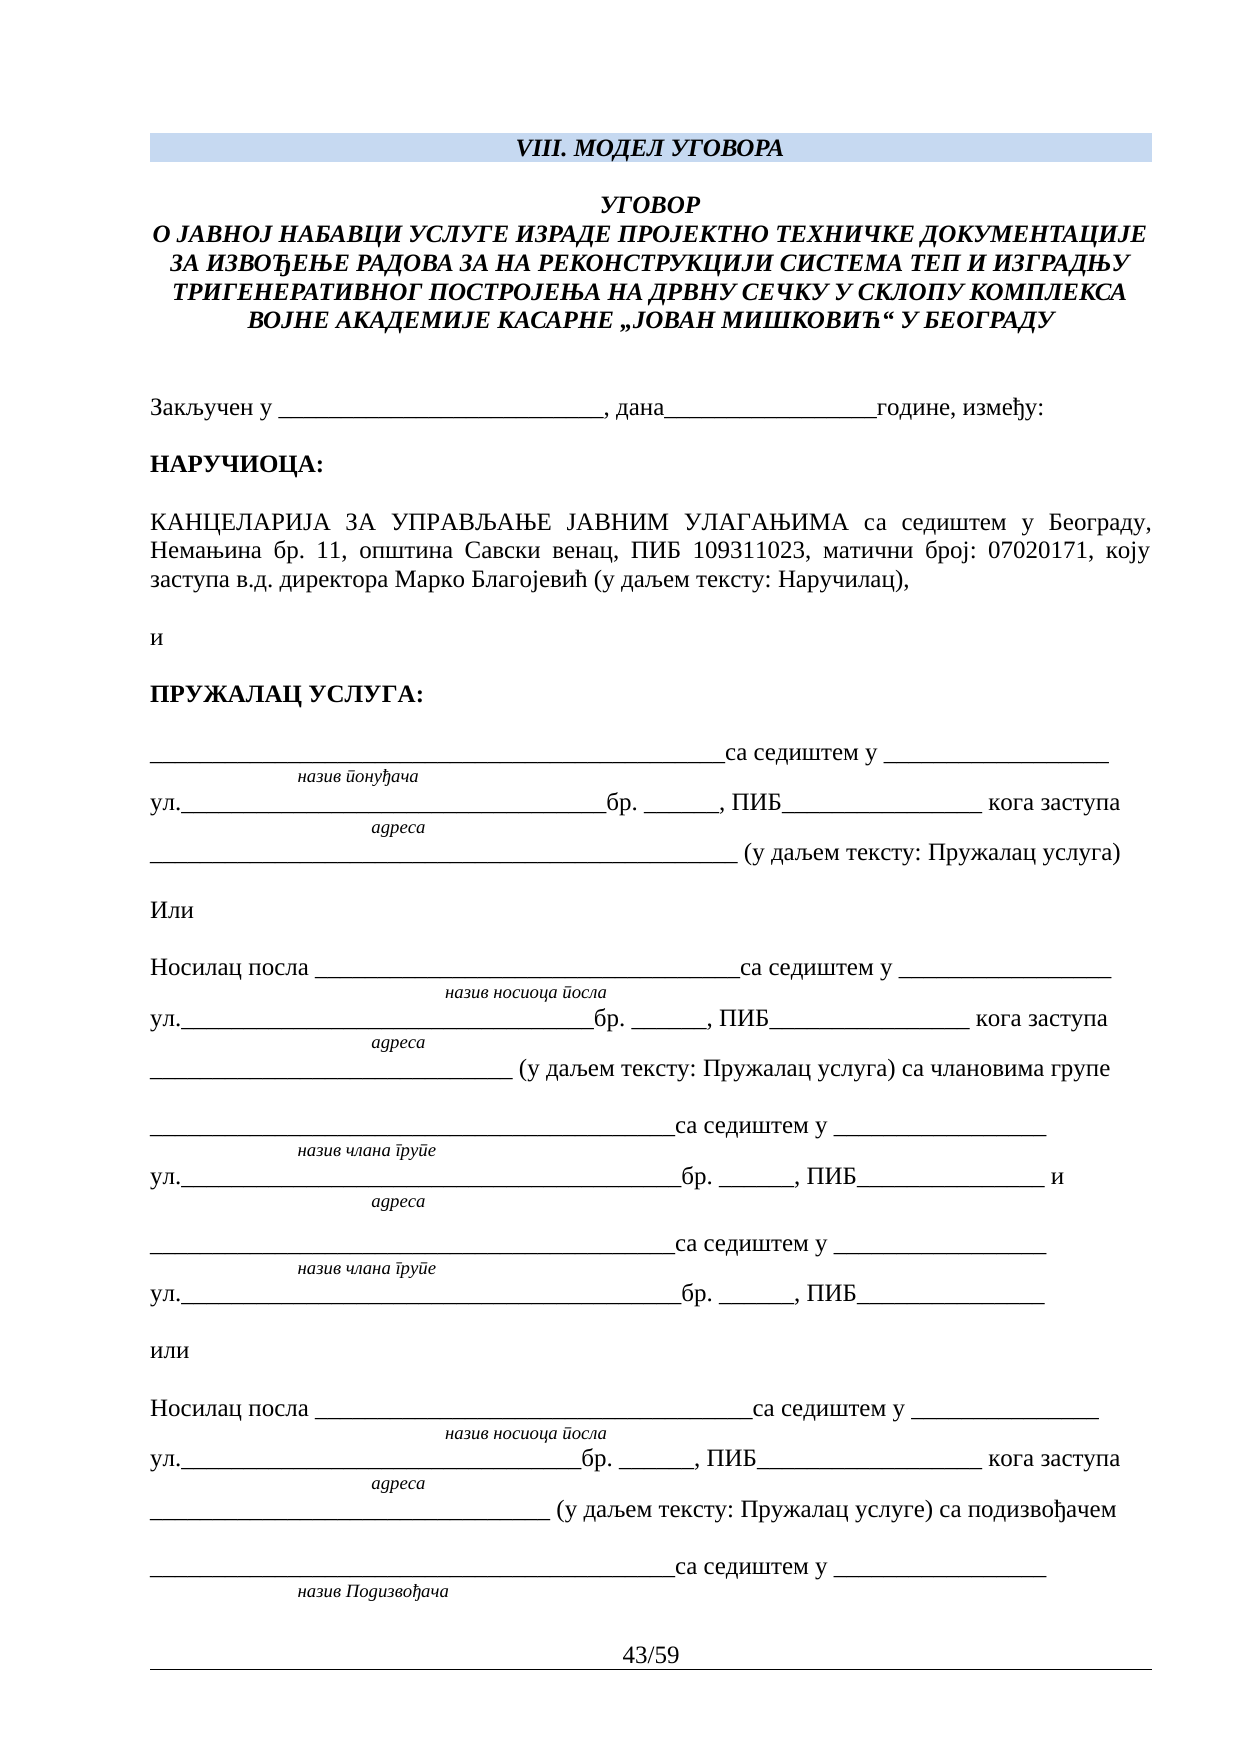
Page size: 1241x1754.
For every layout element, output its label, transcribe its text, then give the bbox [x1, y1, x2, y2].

text Закључен у __________________________, дана_________________године, између: [150, 392, 1152, 420]
text О ЈАВНОЈ НАБАВЦИ УСЛУГЕ ИЗРАДЕ ПРОЈЕКТНО ТЕХНИЧКЕ ДОКУМЕНТАЦИЈЕ ЗА ИЗВОЂЕЊЕ РАДОВА ЗА НА РЕКОНСТРУКЦИЈИ СИСТЕМА ТЕП И ИЗГРАДЊУ ТРИГЕНЕРАТИВНОГ ПОСТРОЈЕЊА НА ДРВНУ СЕЧКУ У СКЛОПУ КОМПЛЕКСА ВОЈНЕ АКАДЕМИЈЕ КАСАРНЕ „ЈОВАН МИШКОВИЋ“ У БЕОГРАДУ [150, 219, 1152, 334]
text назив Подизвођача [224, 1580, 1152, 1602]
text __________________________________________са седиштем у _________________ [150, 1551, 1152, 1580]
text адреса [297, 816, 1152, 837]
text и [150, 622, 1152, 650]
text адреса [297, 1472, 1152, 1494]
text ул._________________________________бр. ______, ПИБ________________ кога заступа [150, 1003, 1152, 1031]
text назив члана групе [224, 1257, 1152, 1278]
text назив понуђача [224, 765, 1152, 787]
text КАНЦЕЛАРИЈА ЗА УПРАВЉАЊЕ ЈАВНИМ УЛАГАЊИМА са седиштем у Београду, Немањина бр. 11, општина Савски венац, ПИБ 109311023, матични број: 07020171, коју заступа в.д. директора Марко Благојевић (у даљем тексту: Наручилац), [150, 507, 1152, 593]
text ул.________________________________бр. ______, ПИБ__________________ кога заступа [150, 1443, 1152, 1472]
text ул.__________________________________бр. ______, ПИБ________________ кога заступа [150, 787, 1152, 816]
text НАРУЧИОЦА: [150, 449, 1152, 478]
text адреса [297, 1031, 1152, 1053]
text ул.________________________________________бр. ______, ПИБ_______________ [150, 1278, 1152, 1307]
text адреса [297, 1189, 1152, 1211]
text ______________________________________________са седиштем у __________________ [150, 737, 1152, 765]
text _____________________________ (у даљем тексту: Пружалац услуга) са члановима групе [150, 1053, 1152, 1082]
text Носилац посла __________________________________са седиштем у _________________ [150, 952, 1152, 981]
text ул.________________________________________бр. ______, ПИБ_______________ и [150, 1161, 1152, 1189]
text __________________________________________са седиштем у _________________ [150, 1110, 1152, 1139]
text Носилац посла ___________________________________са седиштем у _______________ [150, 1393, 1152, 1422]
text Или [150, 895, 1152, 923]
text VIII. МОДЕЛ УГОВОРА [150, 133, 1152, 162]
text УГОВОР [150, 190, 1152, 219]
text назив носиоца посла [371, 981, 1152, 1003]
text _______________________________________________ (у даљем тексту: Пружалац услуга) [150, 837, 1152, 866]
text __________________________________________са седиштем у _________________ [150, 1228, 1152, 1257]
text ________________________________ (у даљем тексту: Пружалац услуге) са подизвођачем [150, 1494, 1152, 1522]
text назив носиоца посла [371, 1422, 1152, 1443]
text ПРУЖАЛАЦ УСЛУГА: [150, 679, 1152, 708]
text или [150, 1336, 1152, 1364]
text назив члана групе [224, 1139, 1152, 1161]
